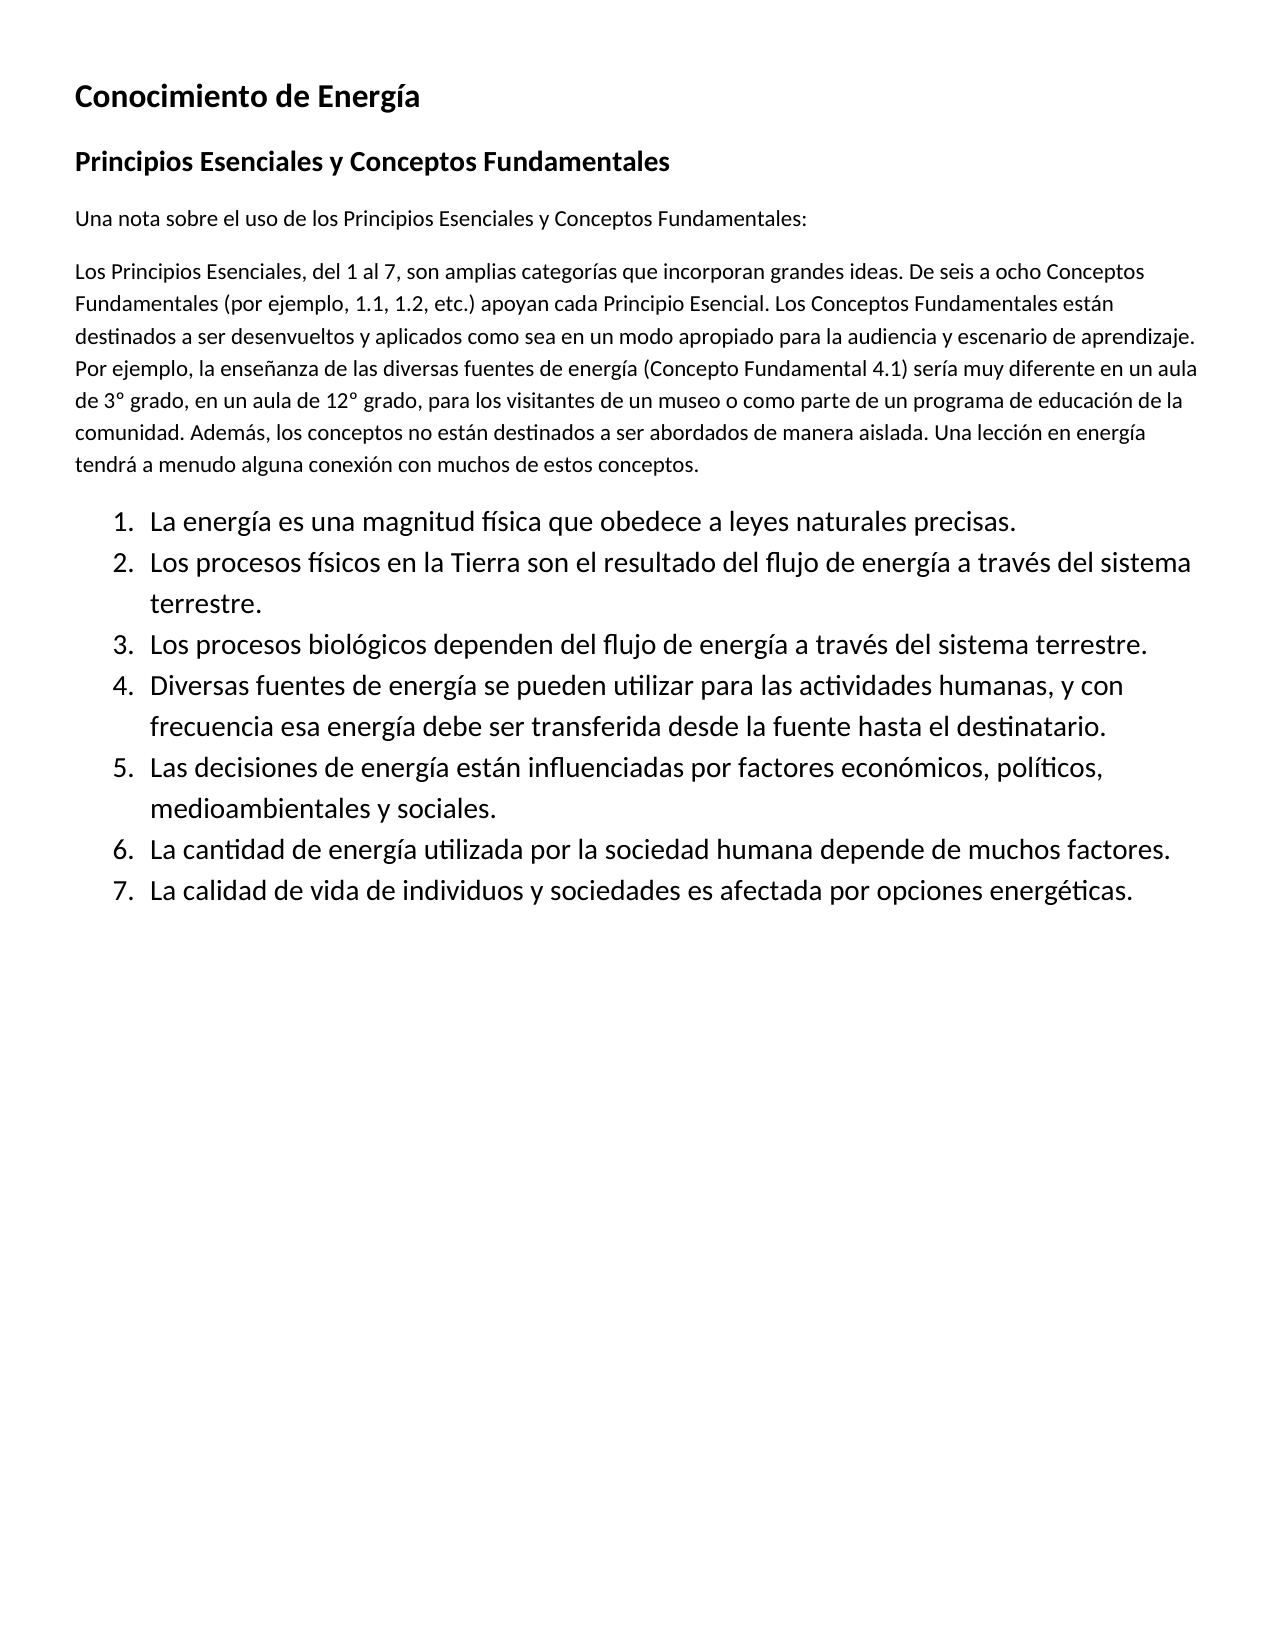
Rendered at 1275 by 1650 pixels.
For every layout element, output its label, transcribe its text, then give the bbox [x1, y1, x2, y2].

list Los procesos biológicos dependen del flujo de energía a través del sistema terrestre. [112, 626, 1200, 662]
text Los Principios Esenciales, del 1 al 7, son amplias categorías que incorporan grandes ideas. De seis a ocho Conceptos Fundamentales (por ejemplo, 1.1, 1.2, etc.) apoyan cada Principio Esencial. Los Conceptos Fundamentales están destinados a ser desenvueltos y aplicados como sea en un modo apropiado para la audiencia y escenario de aprendizaje. Por ejemplo, la enseñanza de las diversas fuentes de energía (Concepto Fundamental 4.1) sería muy diferente en un aula de 3º grado, en un aula de 12º grado, para los visitantes de un museo o como parte de un programa de educación de la comunidad. Además, los conceptos no están destinados a ser abordados de manera aislada. Una lección en energía tendrá a menudo alguna conexión con muchos de estos conceptos. [75, 257, 1200, 478]
text Conocimiento de Energía [75, 75, 1200, 116]
text Una nota sobre el uso de los Principios Esenciales y Conceptos Fundamentales: [75, 204, 1200, 232]
list La cantidad de energía utilizada por la sociedad humana depende de muchos factores. [112, 831, 1200, 867]
list Las decisiones de energía están influenciadas por factores económicos, políticos, medioambientales y sociales. [112, 749, 1200, 826]
list La energía es una magnitud física que obedece a leyes naturales precisas. [112, 503, 1200, 539]
list La calidad de vida de individuos y sociedades es afectada por opciones energéticas. [112, 872, 1200, 908]
text Principios Esenciales y Conceptos Fundamentales [75, 143, 1200, 178]
list Diversas fuentes de energía se pueden utilizar para las actividades humanas, y con frecuencia esa energía debe ser transferida desde la fuente hasta el destinatario. [112, 667, 1200, 744]
list Los procesos físicos en la Tierra son el resultado del flujo de energía a través del sistema terrestre. [112, 544, 1200, 621]
